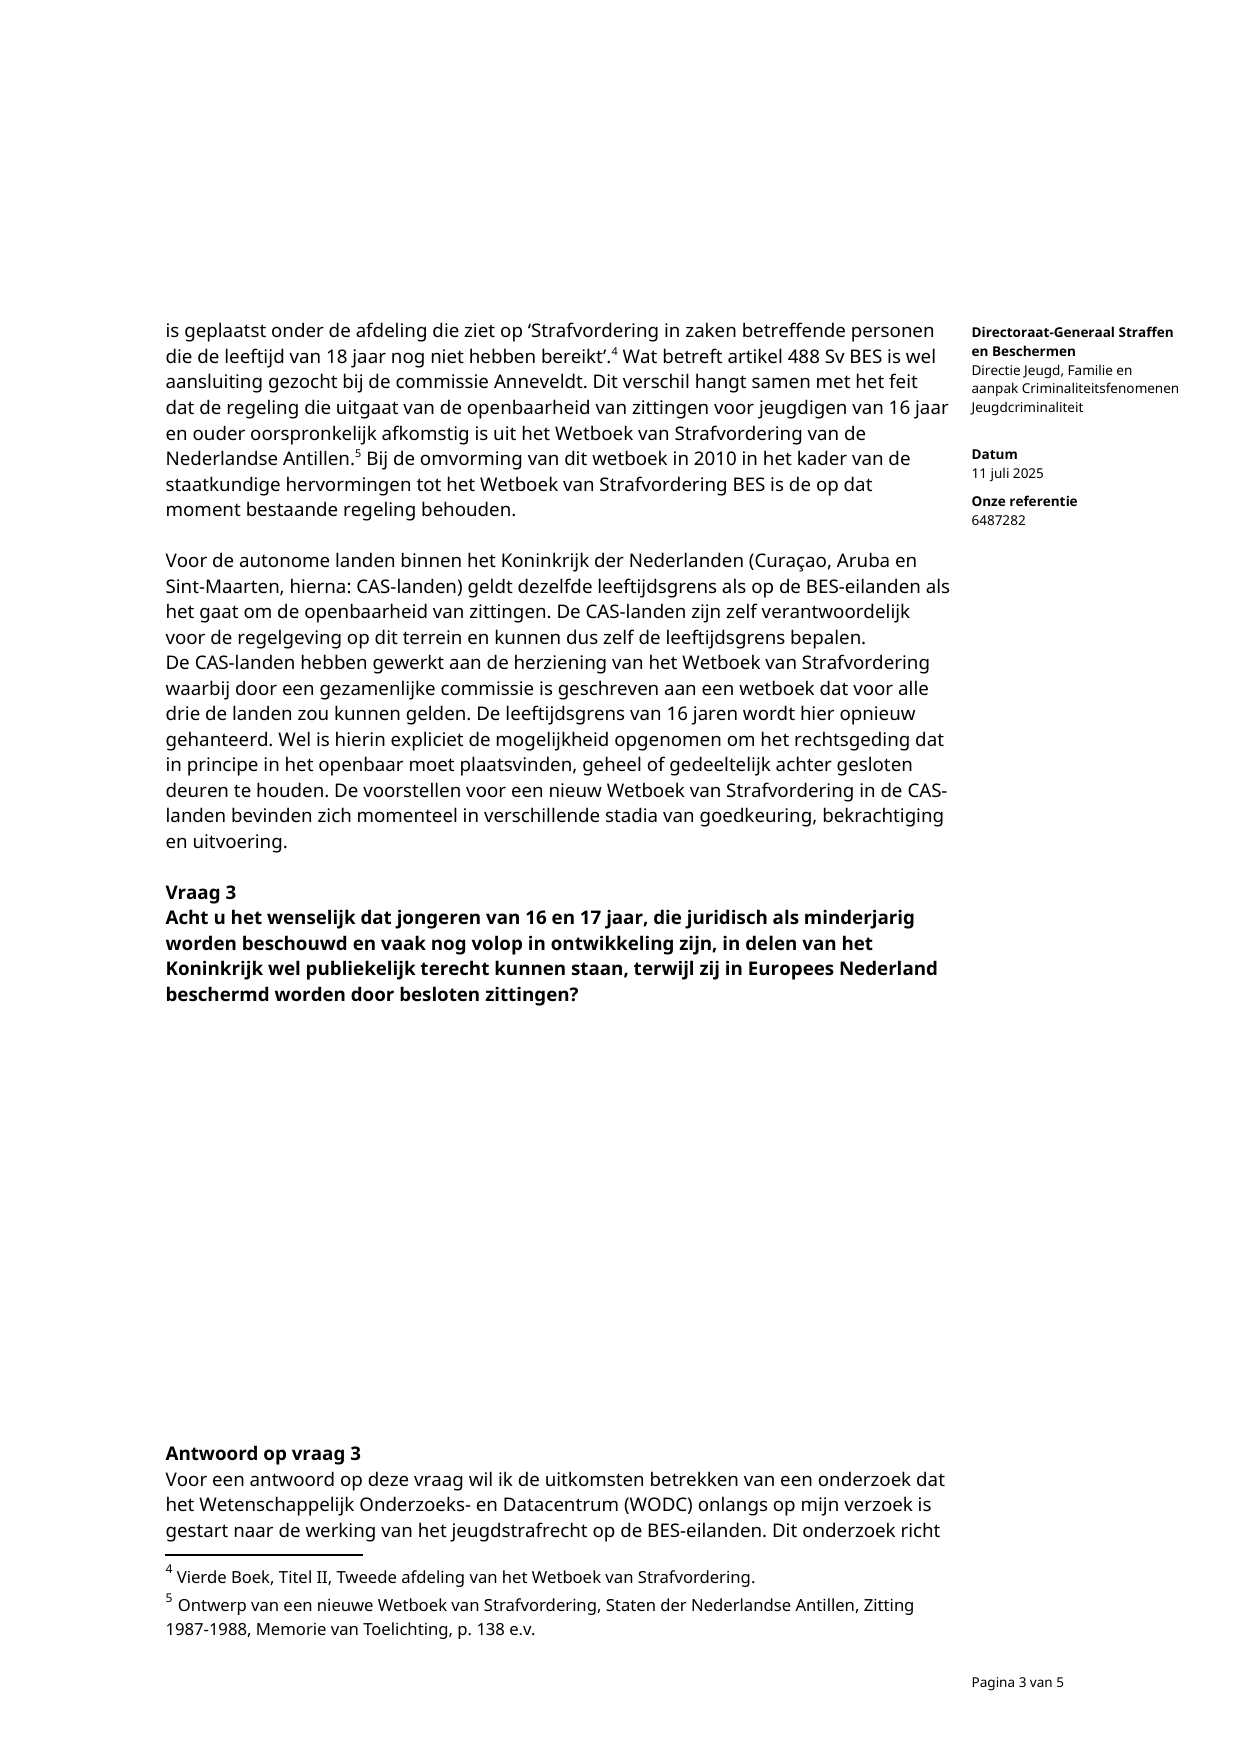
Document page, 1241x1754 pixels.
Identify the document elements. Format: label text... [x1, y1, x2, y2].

text Voor de autonome landen binnen het Koninkrijk der Nederlanden (Curaçao, Aruba en Sint-Maarten, hierna: CAS-landen) geldt dezelfde leeftijdsgrens als op de BES-eilanden als het gaat om de openbaarheid van zittingen. De CAS-landen zijn zelf verantwoordelijk voor de regelgeving op dit terrein en kunnen dus zelf de leeftijdsgrens bepalen. [165, 547, 951, 649]
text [165, 1466, 951, 1543]
text Antwoord op vraag 3 [165, 1441, 951, 1466]
text Vraag 3 [165, 879, 951, 905]
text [165, 318, 951, 522]
text De CAS-landen hebben gewerkt aan de herziening van het Wetboek van Strafvordering waarbij door een gezamenlijke commissie is geschreven aan een wetboek dat voor alle drie de landen zou kunnen gelden. De leeftijdsgrens van 16 jaren wordt hier opnieuw gehanteerd. Wel is hierin expliciet de mogelijkheid opgenomen om het rechtsgeding dat in principe in het openbaar moet plaatsvinden, geheel of gedeeltelijk achter gesloten deuren te houden. De voorstellen voor een nieuw Wetboek van Strafvordering in de CAS-landen bevinden zich momenteel in verschillende stadia van goedkeuring, bekrachtiging en uitvoering. [165, 649, 951, 854]
text Acht u het wenselijk dat jongeren van 16 en 17 jaar, die juridisch als minderjarig worden beschouwd en vaak nog volop in ontwikkeling zijn, in delen van het Koninkrijk wel publiekelijk terecht kunnen staan, terwijl zij in Europees Nederland beschermd worden door besloten zittingen? [165, 905, 951, 1007]
